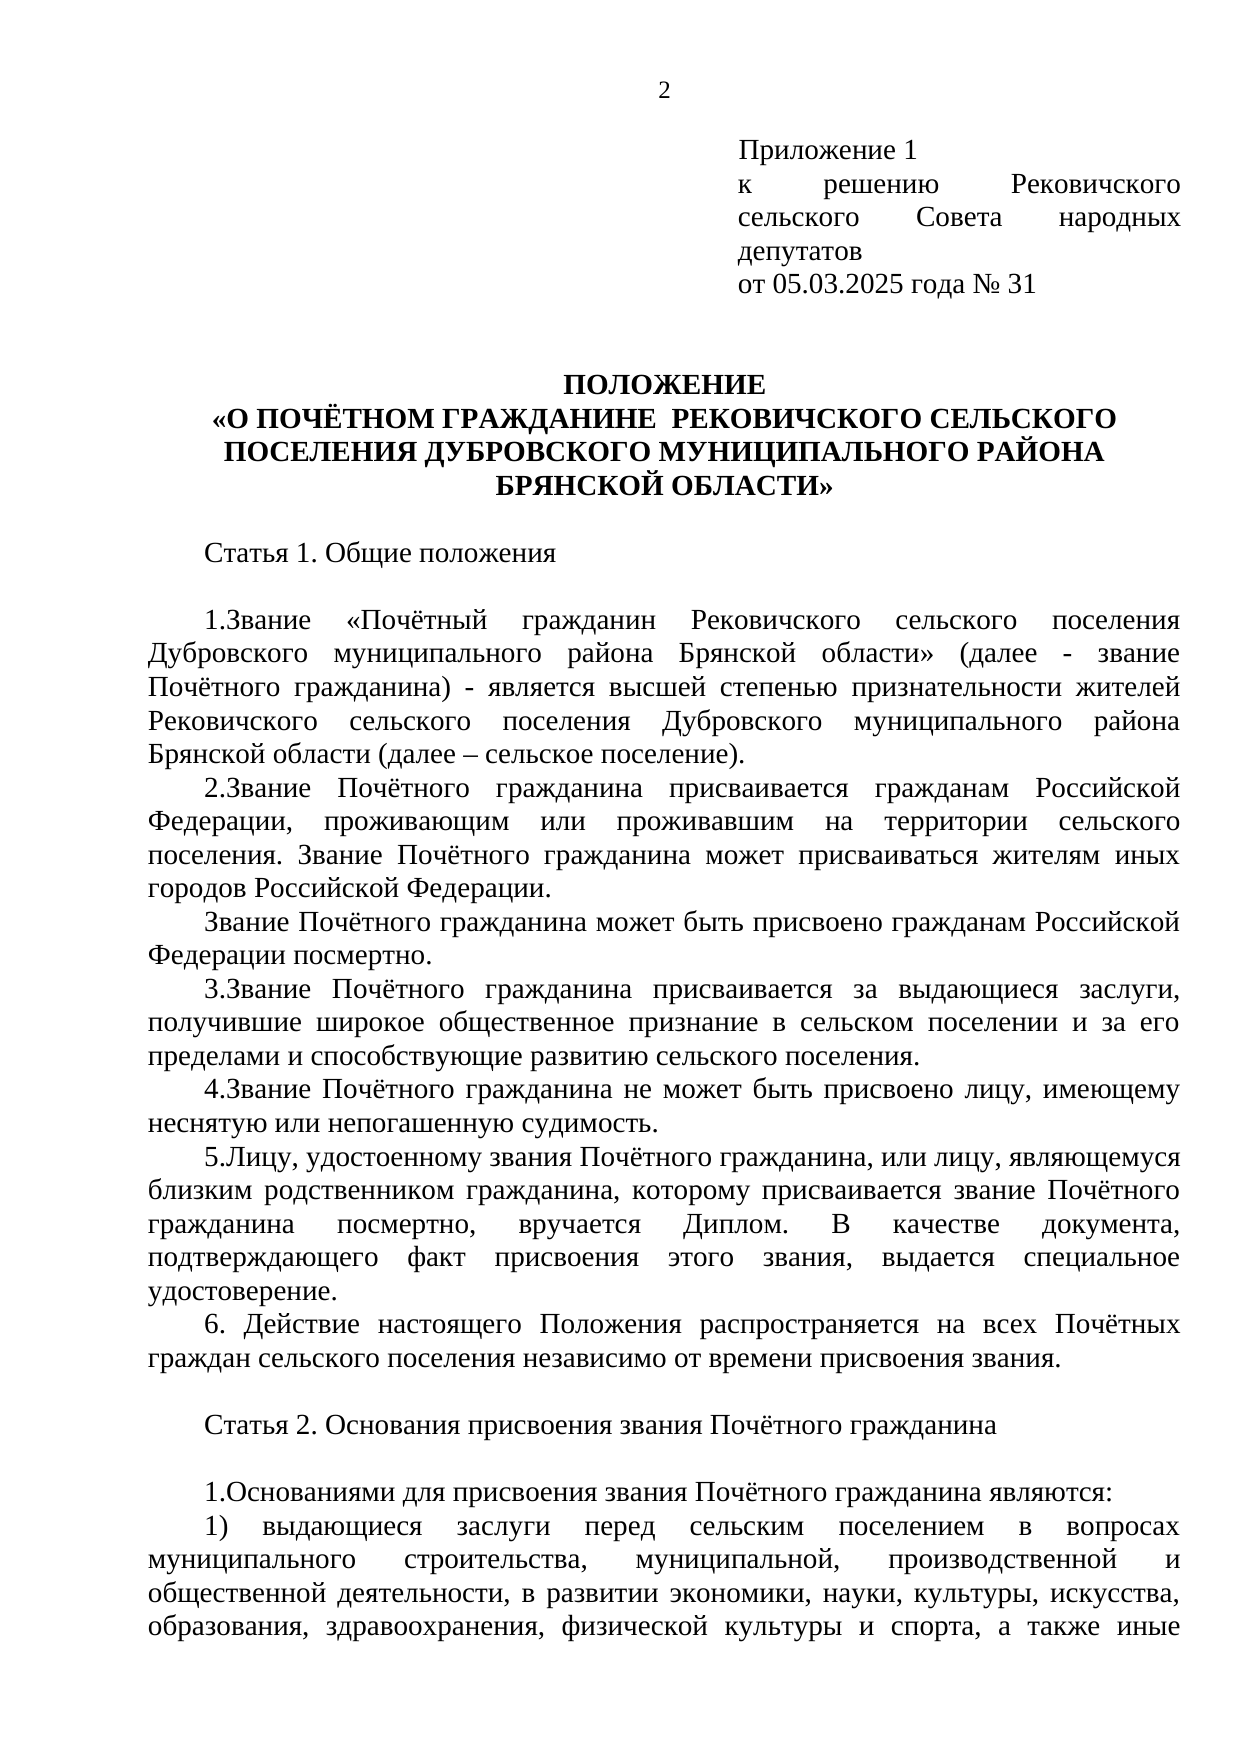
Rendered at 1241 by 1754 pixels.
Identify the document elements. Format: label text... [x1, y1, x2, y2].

title ПОЛОЖЕНИЕ [148, 367, 1181, 401]
text 4.Звание Почётного гражданина не может быть присвоено лицу, имеющему неснятую или непогашенную судимость. [148, 1072, 1181, 1139]
text 2.Звание Почётного гражданина присваивается гражданам Российской Федерации, проживающим или проживавшим на территории сельского поселения. Звание Почётного гражданина может присваиваться жителям иных городов Российской Федерации. [148, 770, 1181, 904]
text 1.Основаниями для присвоения звания Почётного гражданина являются: [148, 1474, 1181, 1508]
text Статья 1. Общие положения [148, 535, 1181, 568]
text 1.Звание «Почётный гражданин Рековичского сельского поселения Дубровского муниципального района Брянской области» (далее - звание Почётного гражданина) - является высшей степенью признательности жителей Рековичского сельского поселения Дубровского муниципального района Брянской области (далее – сельское поселение). [148, 602, 1181, 770]
text Звание Почётного гражданина может быть присвоено гражданам Российской Федерации посмертно. [148, 904, 1181, 971]
title «О ПОЧЁТНОМ ГРАЖДАНИНЕ РЕКОВИЧСКОГО СЕЛЬСКОГО ПОСЕЛЕНИЯ ДУБРОВСКОГО МУНИЦИПАЛЬНОГО РАЙОНА БРЯНСКОЙ ОБЛАСТИ» [148, 401, 1181, 501]
text 6. Действие настоящего Положения распространяется на всех Почётных граждан сельского поселения независимо от времени присвоения звания. [148, 1306, 1181, 1373]
text к решению Рековичского сельского Совета народных депутатов [738, 166, 1181, 267]
text Статья 2. Основания присвоения звания Почётного гражданина [148, 1407, 1181, 1441]
text 3.Звание Почётного гражданина присваивается за выдающиеся заслуги, получившие широкое общественное признание в сельском поселении и за его пределами и способствующие развитию сельского поселения. [148, 971, 1181, 1072]
text Приложение 1 [148, 132, 1181, 166]
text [148, 1508, 1181, 1642]
text от 05.03.2025 года № 31 [664, 267, 1181, 300]
text 5.Лицу, удостоенному звания Почётного гражданина, или лицу, являющемуся близким родственником гражданина, которому присваивается звание Почётного гражданина посмертно, вручается Диплом. В качестве документа, подтверждающего факт присвоения этого звания, выдается специальное удостоверение. [148, 1139, 1181, 1306]
